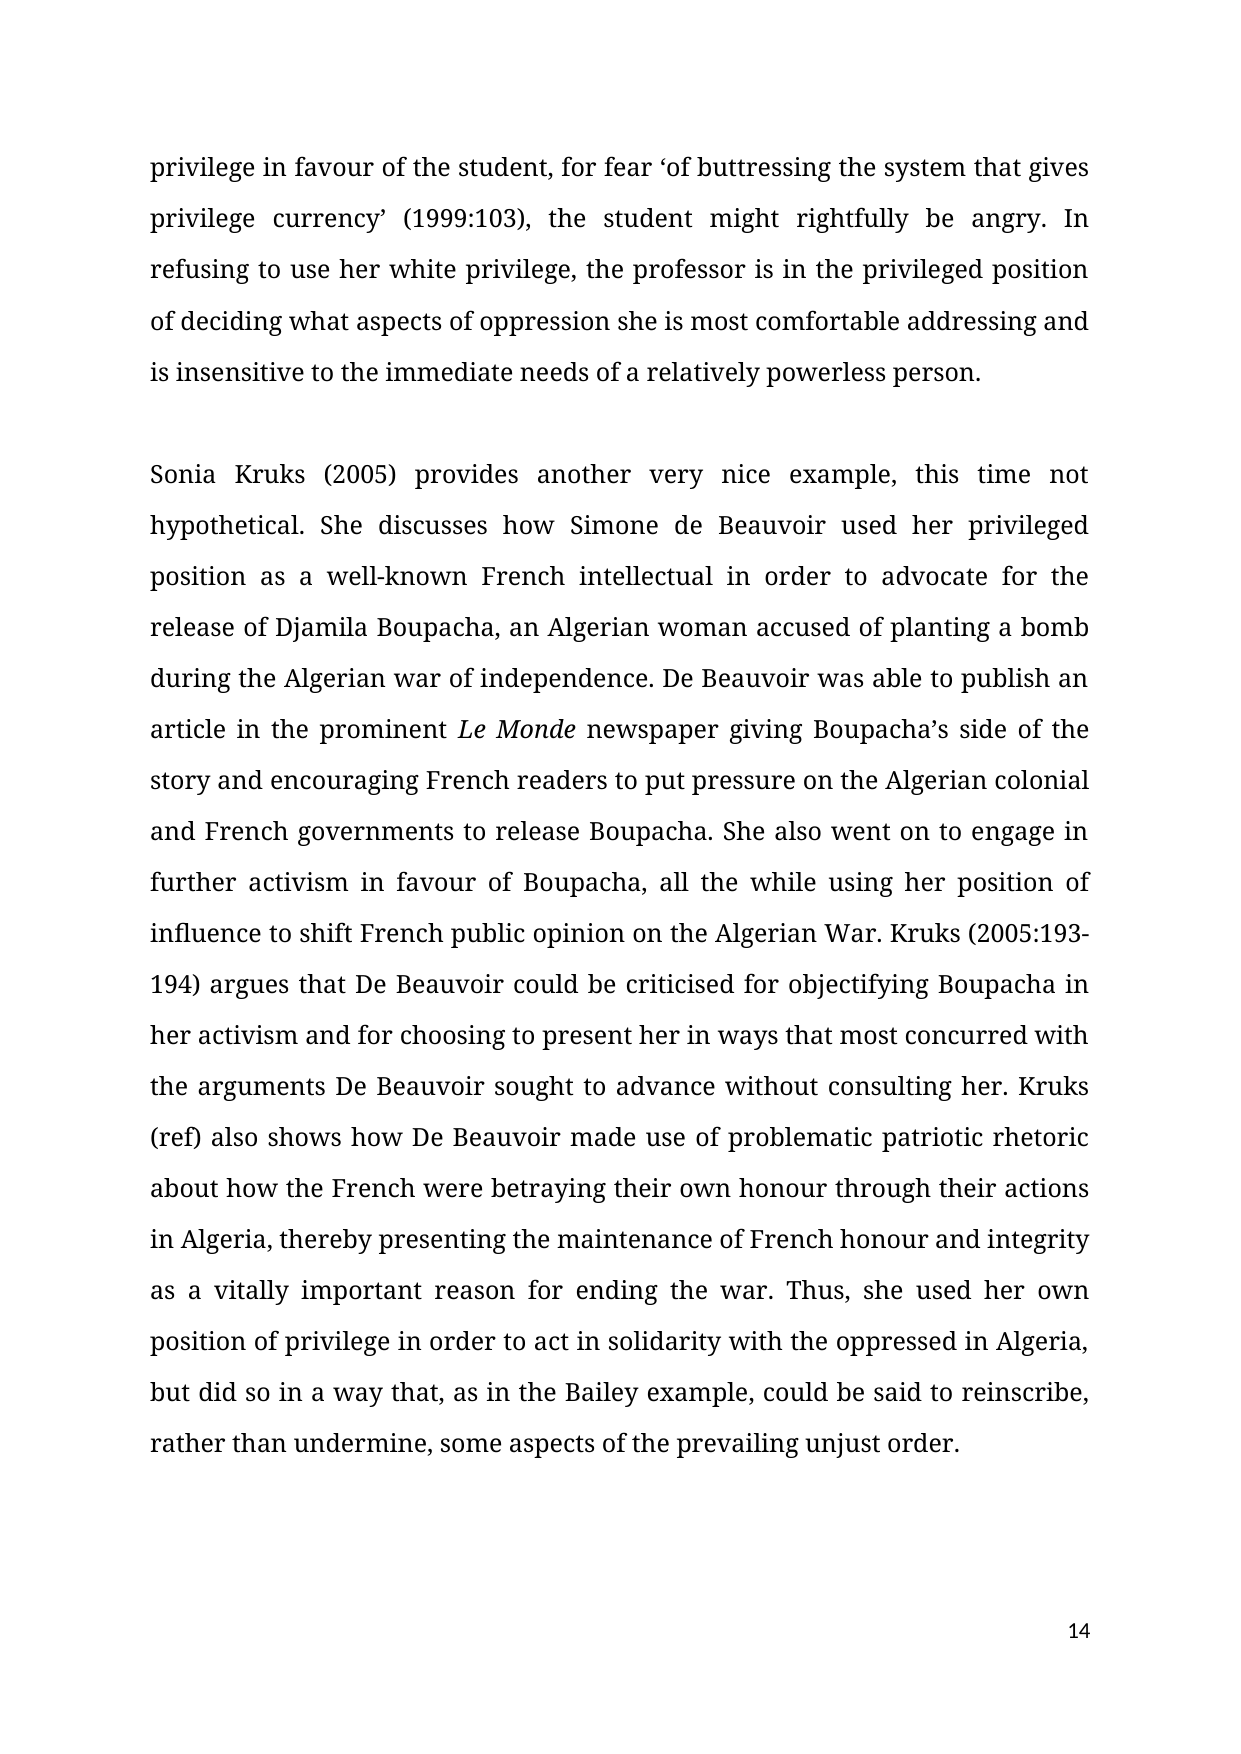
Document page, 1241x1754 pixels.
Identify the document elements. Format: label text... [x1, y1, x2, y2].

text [150, 150, 1090, 388]
text Sonia Kruks (2005) provides another very nice example, this time not hypothetical. She discusses how Simone de Beauvoir used her privileged position as a well-known French intellectual in order to advocate for the release of Djamila Boupacha, an Algerian woman accused of planting a bomb during the Algerian war of independence. De Beauvoir was able to publish an article in the prominent Le Monde newspaper giving Boupacha’s side of the story and encouraging French readers to put pressure on the Algerian colonial and French governments to release Boupacha. She also went on to engage in further activism in favour of Boupacha, all the while using her position of influence to shift French public opinion on the Algerian War. Kruks (2005:193-194) argues that De Beauvoir could be criticised for objectifying Boupacha in her activism and for choosing to present her in ways that most concurred with the arguments De Beauvoir sought to advance without consulting her. Kruks (ref) also shows how De Beauvoir made use of problematic patriotic rhetoric about how the French were betraying their own honour through their actions in Algeria, thereby presenting the maintenance of French honour and integrity as a vitally important reason for ending the war. Thus, she used her own position of privilege in order to act in solidarity with the oppressed in Algeria, but did so in a way that, as in the Bailey example, could be said to reinscribe, rather than undermine, some aspects of the prevailing unjust order. [150, 456, 1090, 1460]
